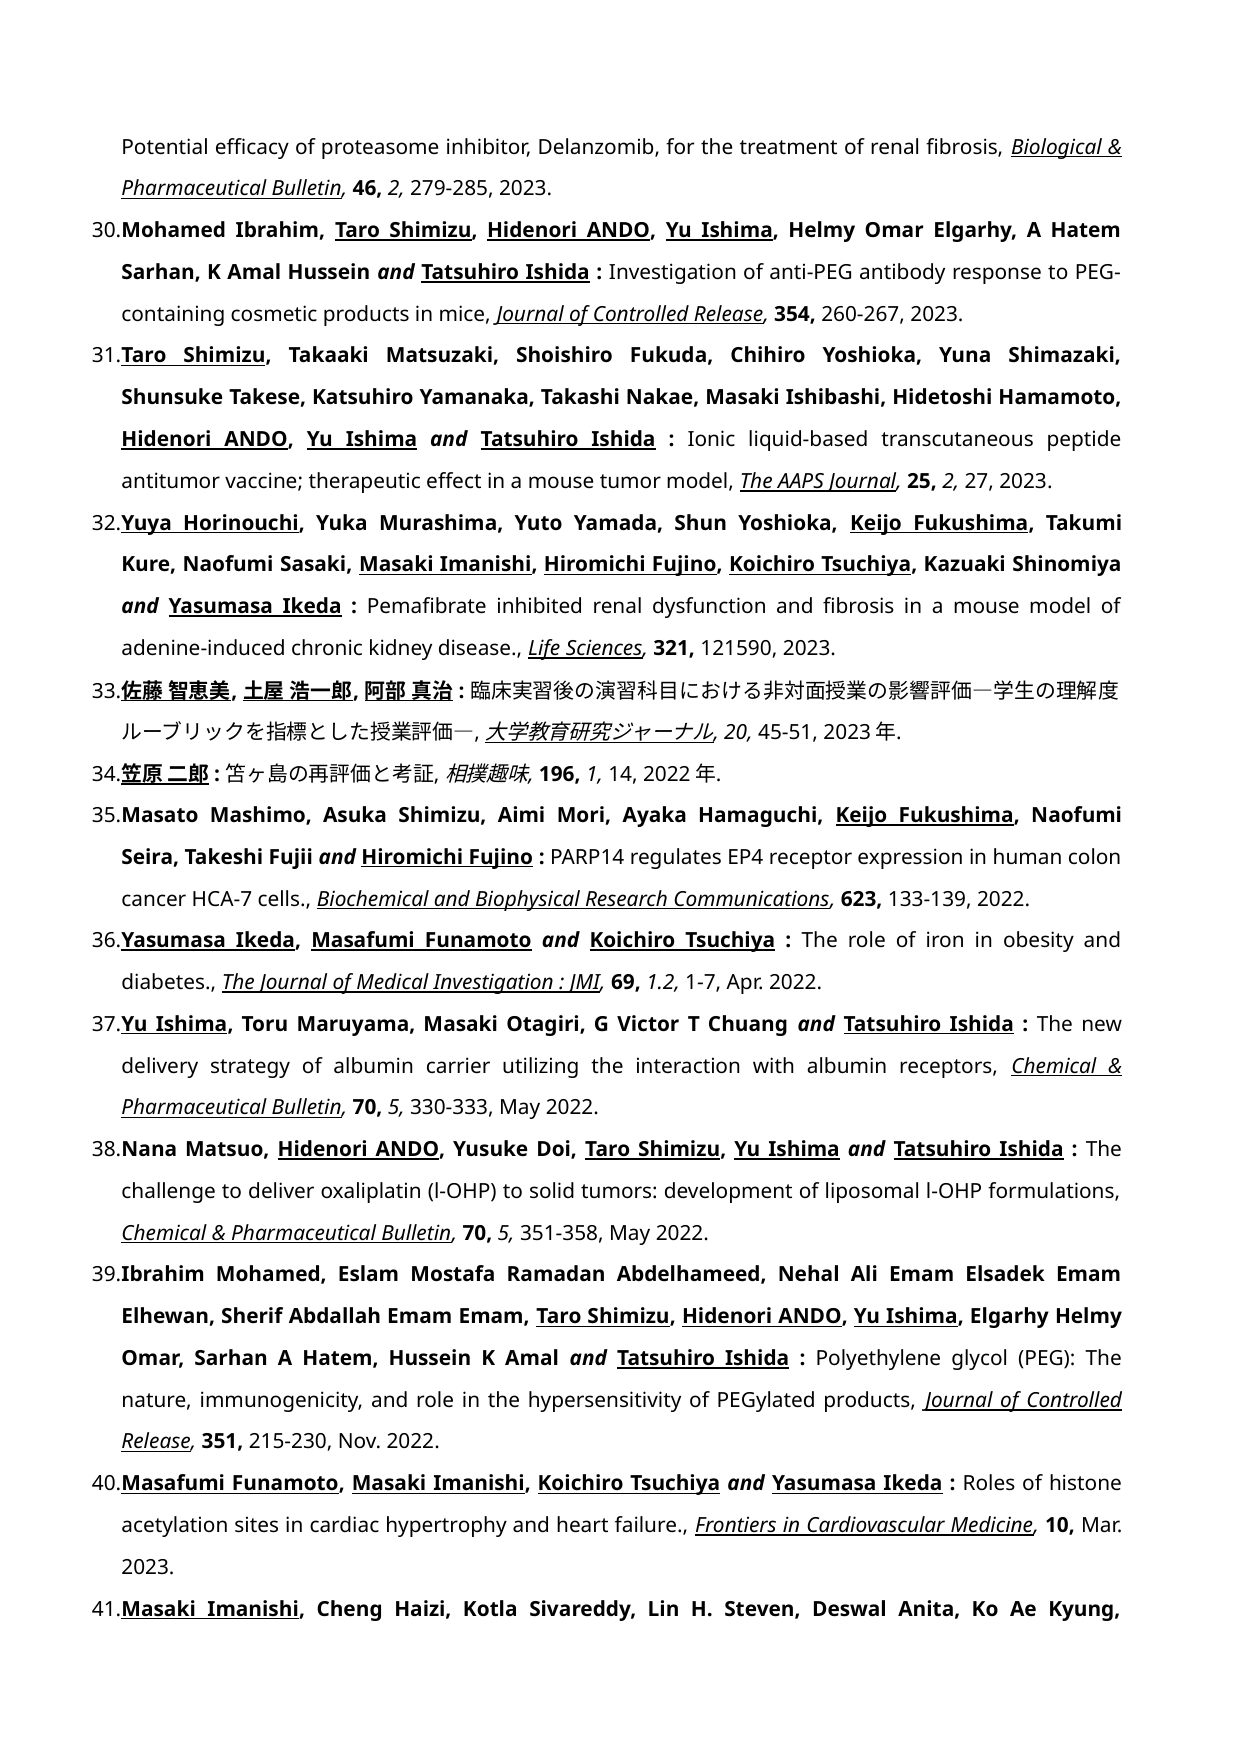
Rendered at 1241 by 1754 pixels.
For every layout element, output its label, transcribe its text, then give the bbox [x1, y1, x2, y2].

list Nana Matsuo, Hidenori ANDO, Yusuke Doi, Taro Shimizu, Yu Ishima and Tatsuhiro Ishida : The challenge to deliver oxaliplatin (l-OHP) to solid tumors: development of liposomal l-OHP formulations, Chemical & Pharmaceutical Bulletin, 70, 5, 351-358, May 2022. [92, 1128, 1122, 1253]
list Ibrahim Mohamed, Eslam Mostafa Ramadan Abdelhameed, Nehal Ali Emam Elsadek Emam Elhewan, Sherif Abdallah Emam Emam, Taro Shimizu, Hidenori ANDO, Yu Ishima, Elgarhy Helmy Omar, Sarhan A Hatem, Hussein K Amal and Tatsuhiro Ishida : Polyethylene glycol (PEG): The nature, immunogenicity, and role in the hypersensitivity of PEGylated products, Journal of Controlled Release, 351, 215-230, Nov. 2022. [92, 1253, 1122, 1462]
list Mohamed Ibrahim, Taro Shimizu, Hidenori ANDO, Yu Ishima, Helmy Omar Elgarhy, A Hatem Sarhan, K Amal Hussein and Tatsuhiro Ishida : Investigation of anti-PEG antibody response to PEG-containing cosmetic products in mice, Journal of Controlled Release, 354, 260-267, 2023. [92, 209, 1122, 334]
list Yasumasa Ikeda, Masafumi Funamoto and Koichiro Tsuchiya : The role of iron in obesity and diabetes., The Journal of Medical Investigation : JMI, 69, 1.2, 1-7, Apr. 2022. [92, 919, 1122, 1002]
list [92, 1587, 1122, 1629]
list 佐藤 智恵美, 土屋 浩一郎, 阿部 真治 : 臨床実習後の演習科目における非対面授業の影響評価―学生の理解度ルーブリックを指標とした授業評価―, 大学教育研究ジャーナル, 20, 45-51, 2023年. [92, 668, 1122, 752]
list Masato Mashimo, Asuka Shimizu, Aimi Mori, Ayaka Hamaguchi, Keijo Fukushima, Naofumi Seira, Takeshi Fujii and Hiromichi Fujino : PARP14 regulates EP4 receptor expression in human colon cancer HCA-7 cells., Biochemical and Biophysical Research Communications, 623, 133-139, 2022. [92, 793, 1122, 919]
list Yu Ishima, Toru Maruyama, Masaki Otagiri, G Victor T Chuang and Tatsuhiro Ishida : The new delivery strategy of albumin carrier utilizing the interaction with albumin receptors, Chemical & Pharmaceutical Bulletin, 70, 5, 330-333, May 2022. [92, 1002, 1122, 1128]
list Yuya Horinouchi, Yuka Murashima, Yuto Yamada, Shun Yoshioka, Keijo Fukushima, Takumi Kure, Naofumi Sasaki, Masaki Imanishi, Hiromichi Fujino, Koichiro Tsuchiya, Kazuaki Shinomiya and Yasumasa Ikeda : Pemafibrate inhibited renal dysfunction and fibrosis in a mouse model of adenine-induced chronic kidney disease., Life Sciences, 321, 121590, 2023. [92, 501, 1122, 668]
list 笠原 二郎 : 笘ヶ島の再評価と考証, 相撲趣味, 196, 1, 14, 2022年. [92, 752, 1122, 793]
list Taro Shimizu, Takaaki Matsuzaki, Shoishiro Fukuda, Chihiro Yoshioka, Yuna Shimazaki, Shunsuke Takese, Katsuhiro Yamanaka, Takashi Nakae, Masaki Ishibashi, Hidetoshi Hamamoto, Hidenori ANDO, Yu Ishima and Tatsuhiro Ishida : Ionic liquid-based transcutaneous peptide antitumor vaccine; therapeutic effect in a mouse tumor model, The AAPS Journal, 25, 2, 27, 2023. [92, 334, 1122, 501]
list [92, 125, 1122, 209]
list Masafumi Funamoto, Masaki Imanishi, Koichiro Tsuchiya and Yasumasa Ikeda : Roles of histone acetylation sites in cardiac hypertrophy and heart failure., Frontiers in Cardiovascular Medicine, 10, Mar. 2023. [92, 1462, 1122, 1587]
